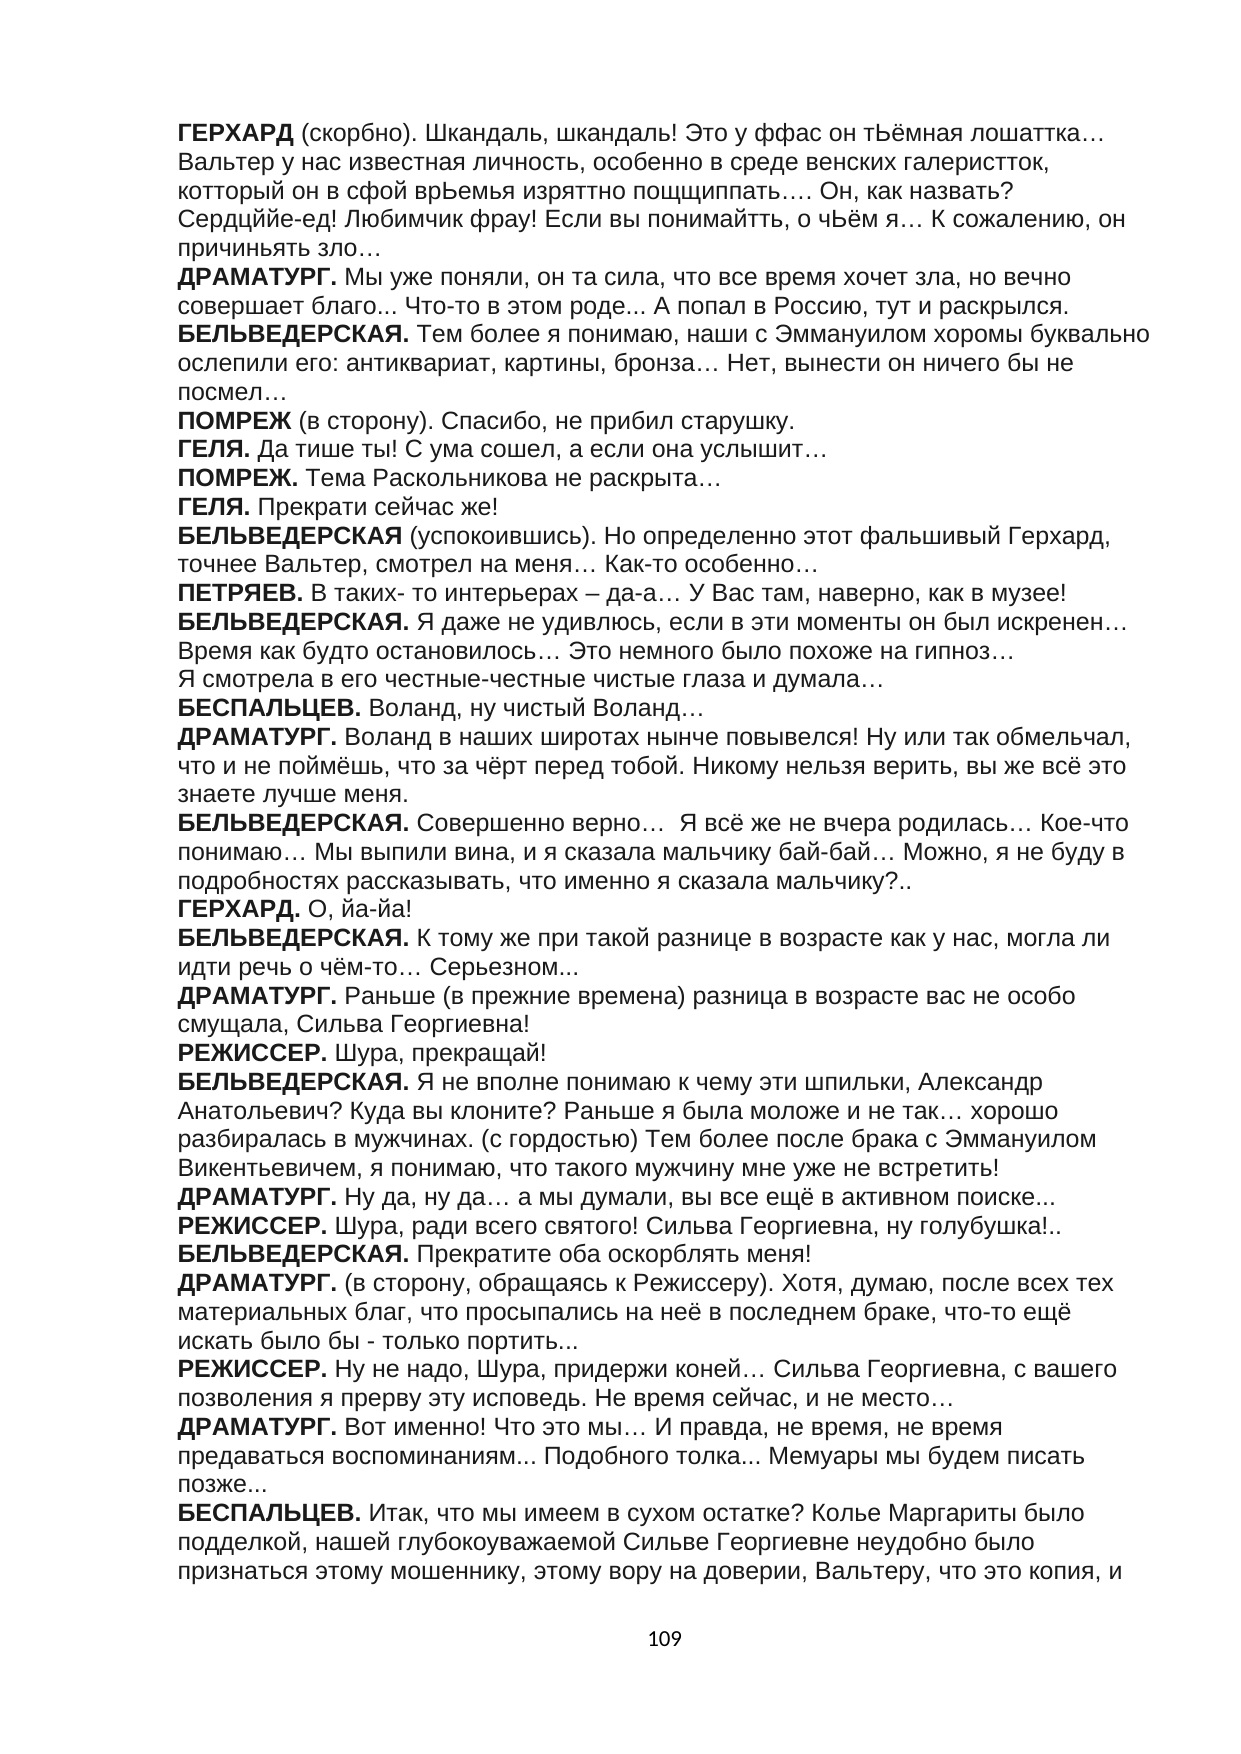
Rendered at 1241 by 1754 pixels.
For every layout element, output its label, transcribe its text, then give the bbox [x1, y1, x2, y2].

text БЕЛЬВЕДЕРСКАЯ. Я даже не удивлюсь, если в эти моменты он был искренен… Время как будто остановилось… Это немного было похоже на гипноз… [177, 607, 1152, 664]
text ПОМРЕЖ. Тема Раскольникова не раскрыта… [177, 463, 1152, 492]
text БЕЛЬВЕДЕРСКАЯ. Совершенно верно… Я всё же не вчера родилась… Кое-что понимаю… Мы выпили вина, и я сказала мальчику бай-бай… Можно, я не буду в подробностях рассказывать, что именно я сказала мальчику?.. [177, 808, 1152, 894]
text БЕЛЬВЕДЕРСКАЯ. Я не вполне понимаю к чему эти шпильки, Александр Анатольевич? Куда вы клоните? Раньше я была моложе и не так… хорошо разбиралась в мужчинах. (с гордостью) Тем более после брака с Эммануилом Викентьевичем, я понимаю, что такого мужчину мне уже не встретить! ДРАМАТУРГ. Ну да, ну да… а мы думали, вы все ещё в активном поиске... [177, 1067, 1152, 1211]
text БЕСПАЛЬЦЕВ. Воланд, ну чистый Воланд… [177, 693, 1152, 722]
text РЕЖИССЕР. Ну не надо, Шура, придержи коней… Сильва Георгиевна, с вашего позволения я прерву эту исповедь. Не время сейчас, и не место… [177, 1354, 1152, 1412]
text ГЕЛЯ. Прекрати сейчас же! [177, 492, 1152, 521]
text РЕЖИССЕР. Шура, ради всего святого! Сильва Георгиевна, ну голубушка!.. [177, 1211, 1152, 1239]
text ГЕРХАРД (скорбно). Шкандаль, шкандаль! Это у ффас он тЬёмная лошаттка… Вальтер у нас известная личность, особенно в среде венских галеристток, котторый он в сфой врЬемья изряттно пощщиппать…. Он, как назвать? Сердцййе-ед! Любимчик фрау! Если вы понимайтть, о чЬём я… К сожалению, он причиньять зло… [177, 118, 1152, 262]
text БЕЛЬВЕДЕРСКАЯ. Прекратите оба оскорблять меня! ДРАМАТУРГ. (в сторону, обращаясь к Режиссеру). Хотя, думаю, после всех тех материальных благ, что просыпались на неё в последнем браке, что-то ещё искать было бы - только портить... [177, 1239, 1152, 1354]
text РЕЖИССЕР. Шура, прекращай! [177, 1038, 1152, 1067]
text ПЕТРЯЕВ. В таких- то интерьерах – да-а… У Вас там, наверно, как в музее! [177, 578, 1152, 607]
text БЕЛЬВЕДЕРСКАЯ. Тем более я понимаю, наши с Эммануилом хоромы буквально ослепили его: антиквариат, картины, бронза… Нет, вынести он ничего бы не посмел… [177, 319, 1152, 406]
text ПОМРЕЖ (в сторону). Спасибо, не прибил старушку. [177, 406, 1152, 434]
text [177, 1498, 1152, 1584]
text ГЕРХАРД. О, йа-йа! БЕЛЬВЕДЕРСКАЯ. К тому же при такой разнице в возрасте как у нас, могла ли идти речь о чём-то… Серьезном... ДРАМАТУРГ. Раньше (в прежние времена) разница в возрасте вас не особо смущала, Сильва Георгиевна! [177, 894, 1152, 1038]
text БЕЛЬВЕДЕРСКАЯ (успокоившись). Но определенно этот фальшивый Герхард, точнее Вальтер, смотрел на меня… Как-то особенно… [177, 521, 1152, 578]
text ДРАМАТУРГ. Воланд в наших широтах нынче повывелся! Ну или так обмельчал, что и не поймёшь, что за чёрт перед тобой. Никому нельзя верить, вы же всё это знаете лучше меня. [177, 722, 1152, 808]
text ДРАМАТУРГ. Мы уже поняли, он та сила, что все время хочет зла, но вечно совершает благо... Что-то в этом роде... А попал в Россию, тут и раскрылся. [177, 262, 1152, 319]
text Я смотрела в его честные-честные чистые глаза и думала… [177, 664, 1152, 693]
text ГЕЛЯ. Да тише ты! С ума сошел, а если она услышит… [177, 434, 1152, 463]
text ДРАМАТУРГ. Вот именно! Что это мы… И правда, не время, не время предаваться воспоминаниям... Подобного толка... Мемуары мы будем писать позже... [177, 1412, 1152, 1498]
